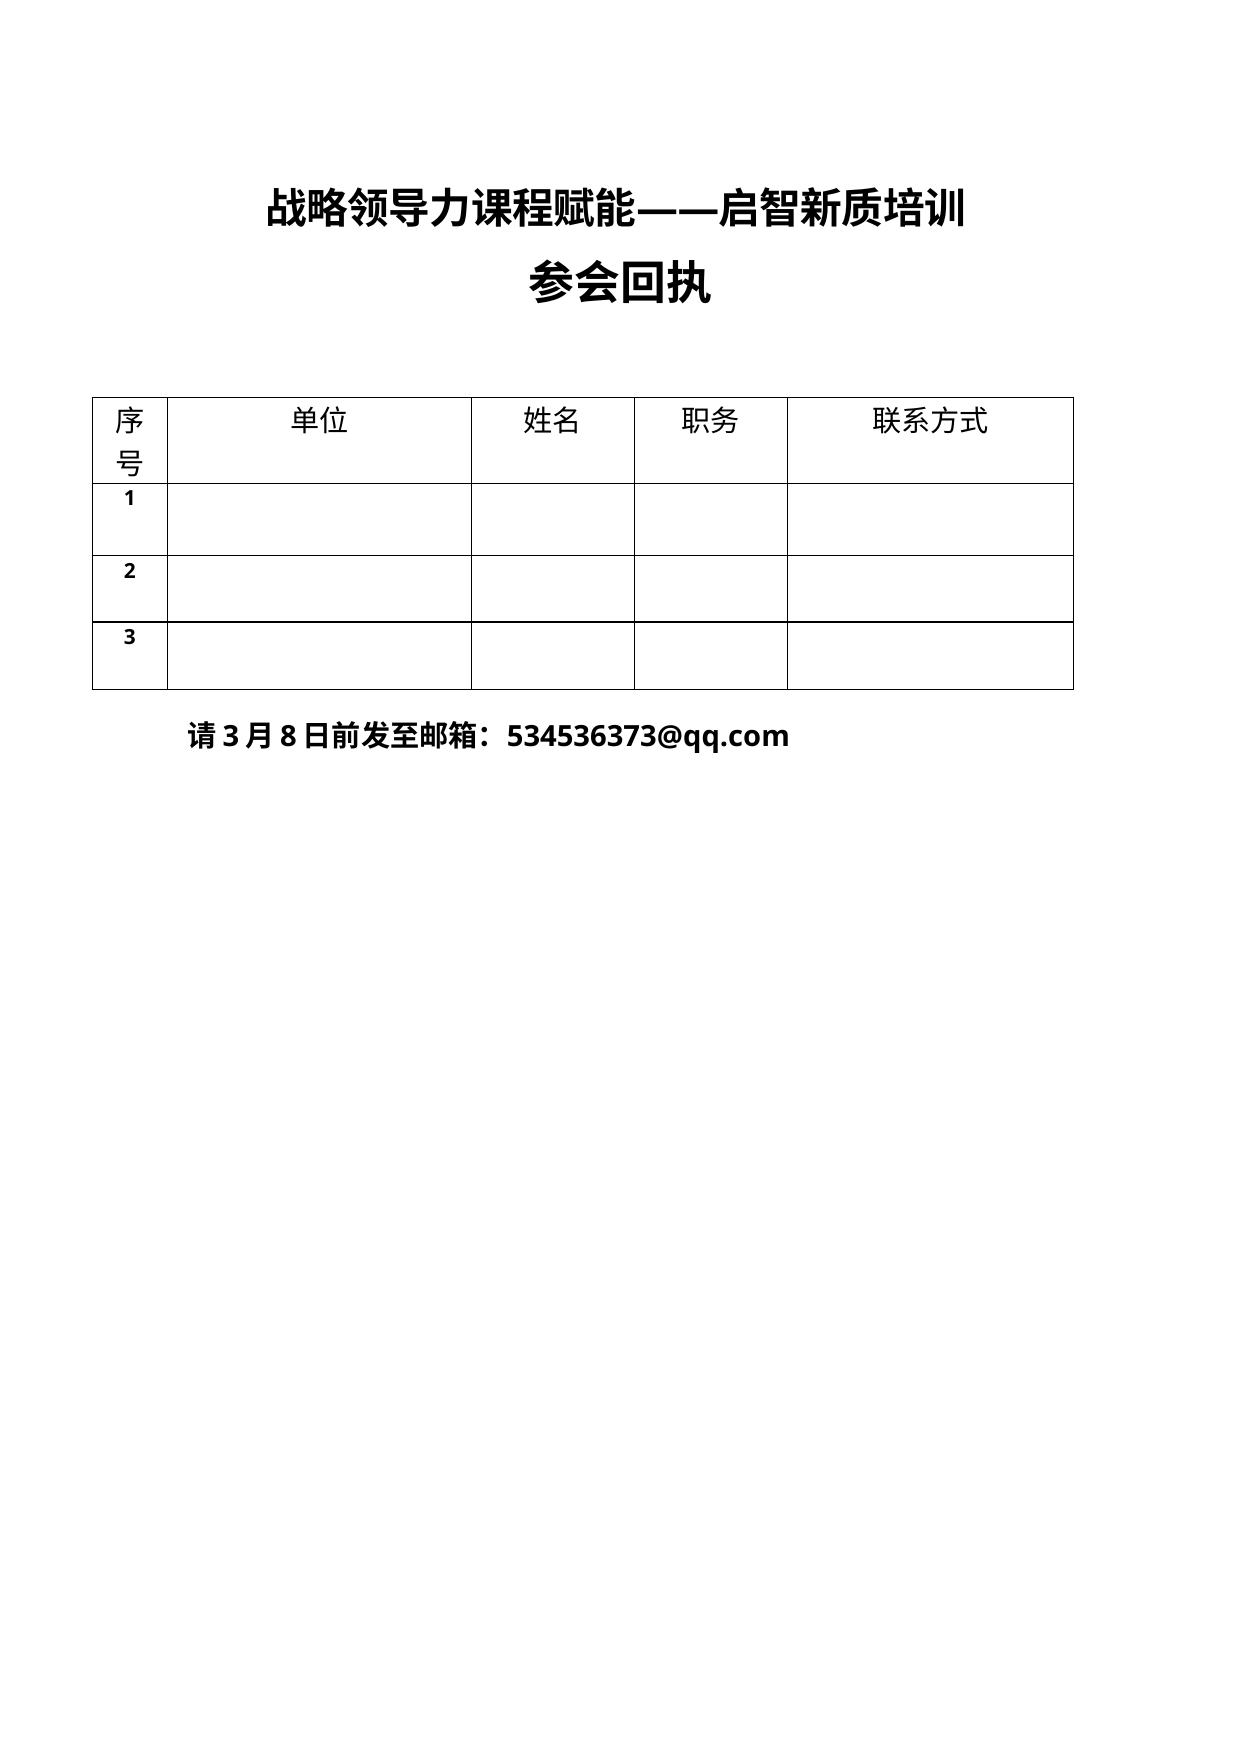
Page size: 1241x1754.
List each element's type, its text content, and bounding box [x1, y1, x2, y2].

table_cell [788, 484, 1073, 555]
table_cell 3 [93, 623, 167, 689]
text 请3月8日前发至邮箱：534536373@qq.com [187, 690, 1053, 755]
table_cell 1 [93, 484, 167, 555]
table_header 序号 [93, 398, 167, 482]
table_cell [635, 623, 787, 689]
table_cell [635, 484, 787, 555]
table_cell [472, 556, 634, 621]
table_cell [472, 484, 634, 555]
table_cell [635, 556, 787, 621]
table_cell [168, 623, 471, 689]
table_header 职务 [635, 398, 787, 482]
text 战略领导力课程赋能——启智新质培训 [214, 176, 1017, 236]
table_cell [788, 556, 1073, 621]
table_cell [168, 556, 471, 621]
table_cell [472, 623, 634, 689]
table_header 单位 [168, 398, 471, 482]
table_cell 2 [93, 556, 167, 621]
text 参会回执 [187, 246, 1053, 313]
table_cell [168, 484, 471, 555]
table_header 联系方式 [788, 398, 1073, 482]
table_header 姓名 [472, 398, 634, 482]
table_cell [788, 623, 1073, 689]
